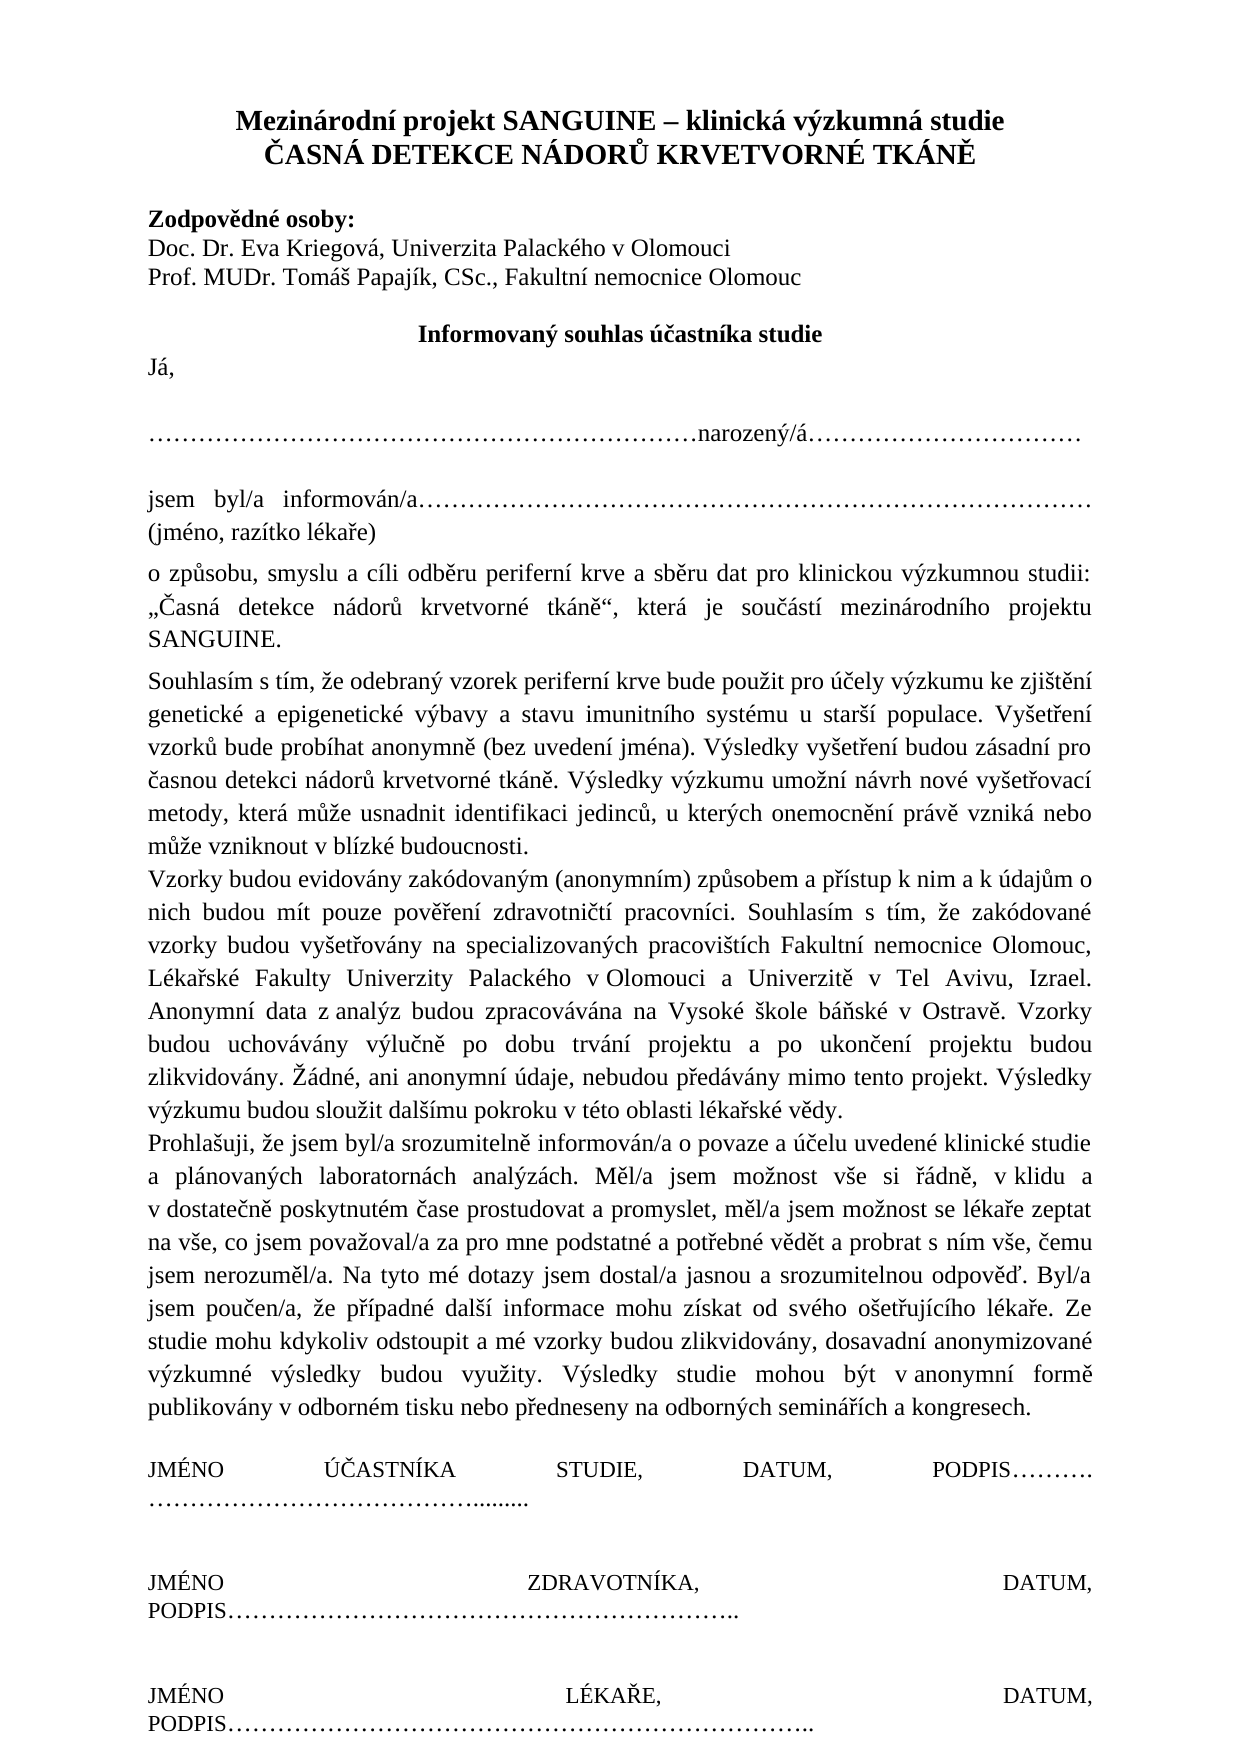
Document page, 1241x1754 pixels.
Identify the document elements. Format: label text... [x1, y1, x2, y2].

text Informovaný souhlas účastníka studie [148, 319, 1093, 348]
text Souhlasím s tím, že odebraný vzorek periferní krve bude použit pro účely výzkumu ke zjištění genetické a epigenetické výbavy a stavu imunitního systému u starší populace. Vyšetření vzorků bude probíhat anonymně (bez uvedení jména). Výsledky vyšetření budou zásadní pro časnou detekci nádorů krvetvorné tkáně. Výsledky výzkumu umožní návrh nové vyšetřovací metody, která může usnadnit identifikaci jedinců, u kterých onemocnění právě vzniká nebo může vzniknout v blízké budoucnosti. [148, 666, 1093, 860]
text …………………………………………………………narozený/á…………………………… [148, 418, 1093, 447]
text Zodpovědné osoby: [148, 204, 1093, 233]
text Časná detekce nádorů krvetvorné tkáně [148, 137, 1093, 171]
text o způsobu, smyslu a cíli odběru periferní krve a sběru dat pro klinickou výzkumnou studii: „Časná detekce nádorů krvetvorné tkáně“, která je součástí mezinárodního projektu SANGUINE. [148, 558, 1093, 653]
text Prohlašuji, že jsem byl/a srozumitelně informován/a o povaze a účelu uvedené klinické studie a plánovaných laboratornách analýzách. Měl/a jsem možnost vše si řádně, v klidu a v dostatečně poskytnutém čase prostudovat a promyslet, měl/a jsem možnost se lékaře zeptat na vše, co jsem považoval/a za pro mne podstatné a potřebné vědět a probrat s ním vše, čemu jsem nerozuměl/a. Na tyto mé dotazy jsem dostal/a jasnou a srozumitelnou odpověď. Byl/a jsem poučen/a, že případné další informace mohu získat od svého ošetřujícího lékaře. Ze studie mohu kdykoliv odstoupit a mé vzorky budou zlikvidovány, dosavadní anonymizované výzkumné výsledky budou využity. Výsledky studie mohou být v anonymní formě publikovány v odborném tisku nebo předneseny na odborných seminářích a kongresech. [148, 1128, 1093, 1421]
text Prof. MUDr. Tomáš Papajík, CSc., Fakultní nemocnice Olomouc [148, 262, 1093, 290]
text JMÉNO ZDRAVOTNÍKA, DATUM, PODPIS…………………………………………………….. [148, 1569, 1093, 1624]
text Vzorky budou evidovány zakódovaným (anonymním) způsobem a přístup k nim a k údajům o nich budou mít pouze pověření zdravotničtí pracovníci. Souhlasím s tím, že zakódované vzorky budou vyšetřovány na specializovaných pracovištích Fakultní nemocnice Olomouc, Lékařské Fakulty Univerzity Palackého v Olomouci a Univerzitě v Tel Avivu, Izrael. Anonymní data z analýz budou zpracovávána na Vysoké škole báňské v Ostravě. Vzorky budou uchovávány výlučně po dobu trvání projektu a po ukončení projektu budou zlikvidovány. Žádné, ani anonymní údaje, nebudou předávány mimo tento projekt. Výsledky výzkumu budou sloužit dalšímu pokroku v této oblasti lékařské vědy. [148, 864, 1093, 1124]
text Mezinárodní projekt SANGUINE – klinická výzkumná studie [148, 103, 1093, 137]
text Já, [148, 352, 1093, 381]
text JMÉNO LÉKAŘE, DATUM, PODPIS…………………………………………………………….. [148, 1682, 1093, 1737]
text jsem byl/a informován/a……………………………………………………………………… (jméno, razítko lékaře) [148, 484, 1093, 546]
text JMÉNO ÚČASTNÍKA STUDIE, DATUM, PODPIS……….…………………………………......... [148, 1454, 1093, 1512]
text Doc. Dr. Eva Kriegová, Univerzita Palackého v Olomouci [148, 233, 1093, 262]
